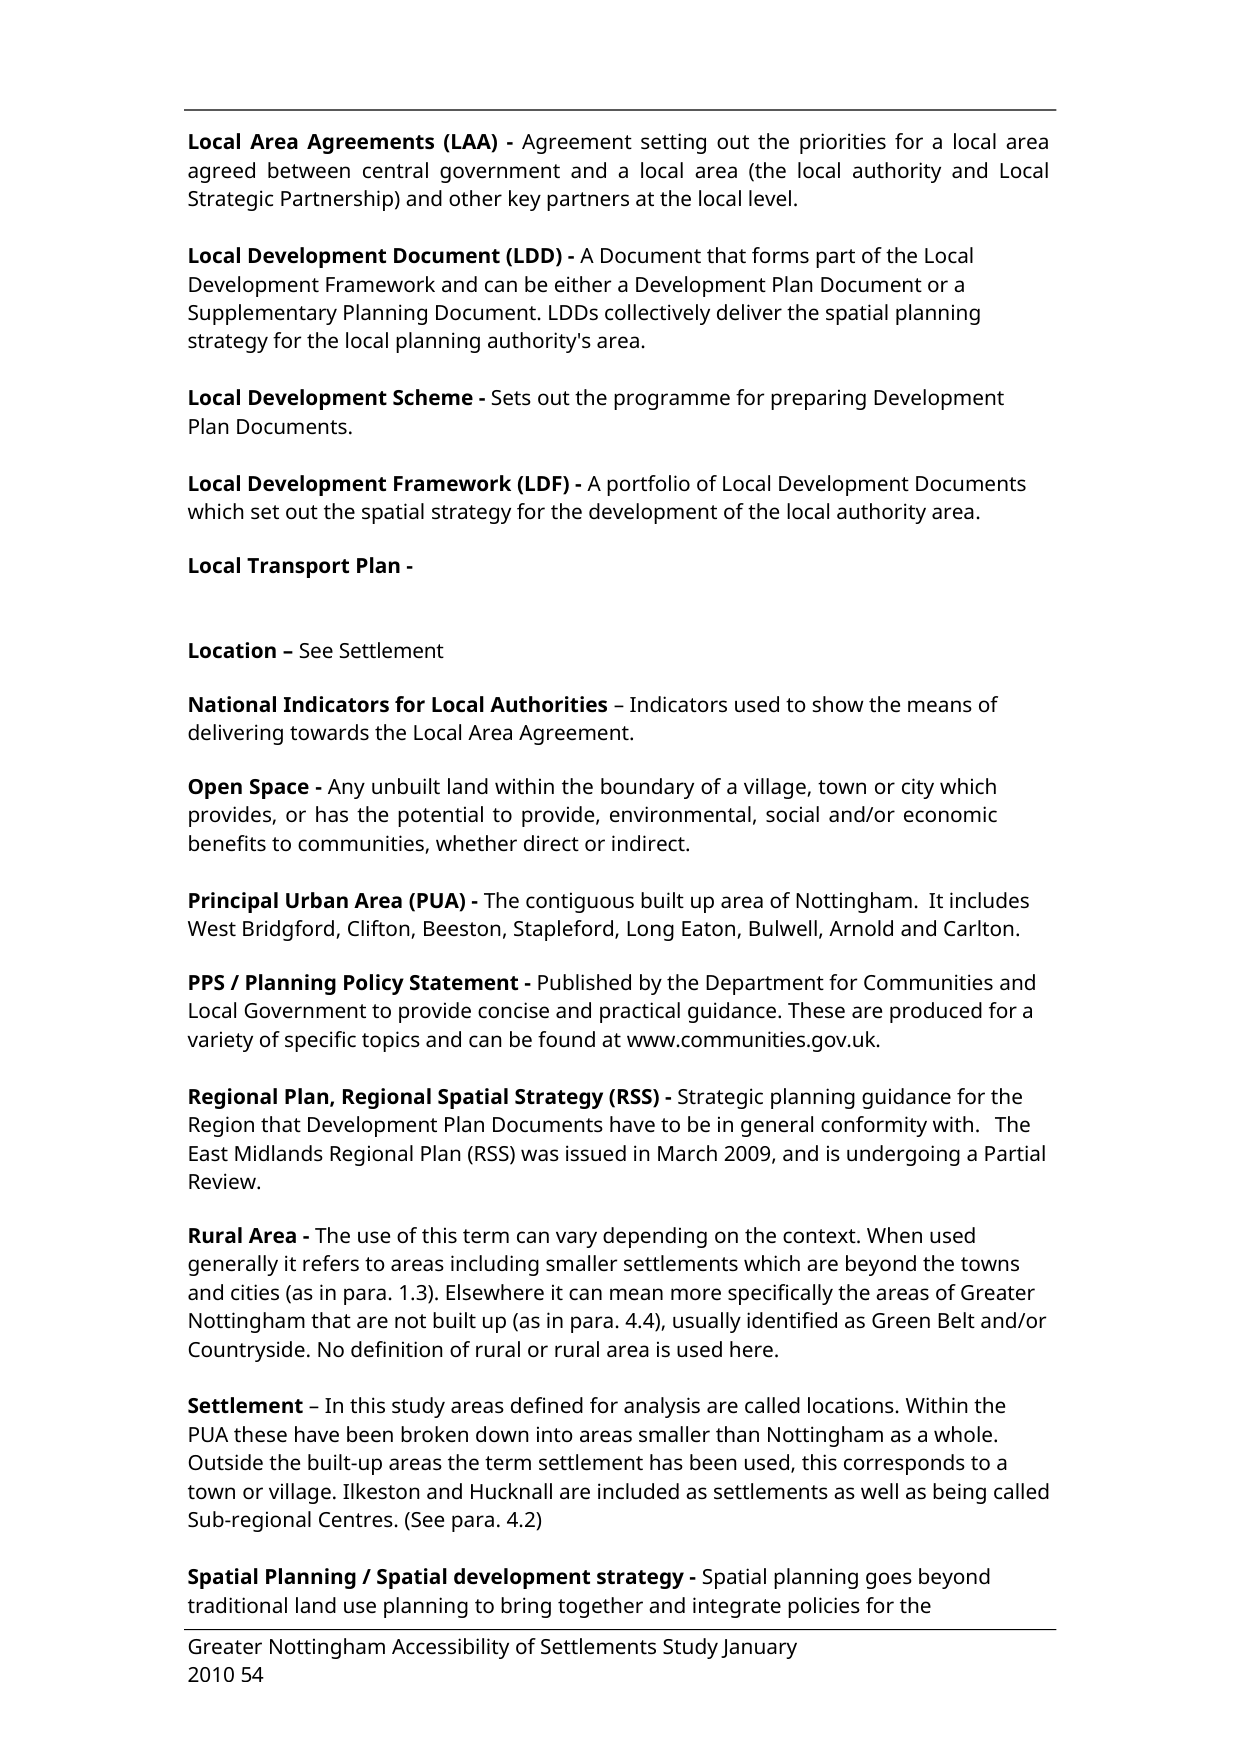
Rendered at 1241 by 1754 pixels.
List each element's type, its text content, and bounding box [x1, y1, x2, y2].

text Principal Urban Area (PUA) - The contiguous built up area of Nottingham. It includes West Bridgford, Clifton, Beeston, Stapleford, Long Eaton, Bulwell, Arnold and Carlton. [187, 886, 1052, 943]
text National Indicators for Local Authorities – Indicators used to show the means of delivering towards the Local Area Agreement. [187, 690, 1008, 747]
text Settlement – In this study areas defined for analysis are called locations. Within the PUA these have been broken down into areas smaller than Nottingham as a whole. Outside the built-up areas the term settlement has been used, this corresponds to a town or village. Ilkeston and Hucknall are included as settlements as well as being called Sub-regional Centres. (See para. 4.2) [187, 1392, 1052, 1534]
text Local Development Framework (LDF) - A portfolio of Local Development Documents which set out the spatial strategy for the development of the local authority area. [187, 469, 1052, 526]
text Location – See Settlement [187, 636, 1117, 665]
text Regional Plan, Regional Spatial Strategy (RSS) - Strategic planning guidance for the Region that Development Plan Documents have to be in general conformity with. The East Midlands Regional Plan (RSS) was issued in March 2009, and is undergoing a Partial Review. [187, 1082, 1051, 1196]
text Open Space - Any unbuilt land within the boundary of a village, town or city which provides, or has the potential to provide, environmental, social and/or economic benefits to communities, whether direct or indirect. [187, 772, 999, 857]
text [187, 1562, 1048, 1619]
text Local Development Document (LDD) - A Document that forms part of the Local Development Framework and can be either a Development Plan Document or a Supplementary Planning Document. LDDs collectively deliver the spatial planning strategy for the local planning authority's area. [187, 241, 1048, 355]
subtitle Local Transport Plan - [187, 551, 1117, 579]
text Rural Area - The use of this term can vary depending on the context. When used generally it refers to areas including smaller settlements which are beyond the towns and cities (as in para. 1.3). Elsewhere it can mean more specifically the areas of Greater Nottingham that are not built up (as in para. 4.4), usually identified as Green Belt and/or Countryside. No definition of rural or rural area is used here. [187, 1221, 1052, 1363]
text PPS / Planning Policy Statement - Published by the Department for Communities and Local Government to provide concise and practical guidance. These are produced for a variety of specific topics and can be found at www.communities.gov.uk. [187, 968, 1052, 1053]
text Local Area Agreements (LAA) - Agreement setting out the priorities for a local area agreed between central government and a local area (the local authority and Local Strategic Partnership) and other key partners at the local level. [187, 127, 1050, 213]
text Local Development Scheme - Sets out the programme for preparing Development Plan Documents. [187, 383, 1052, 440]
